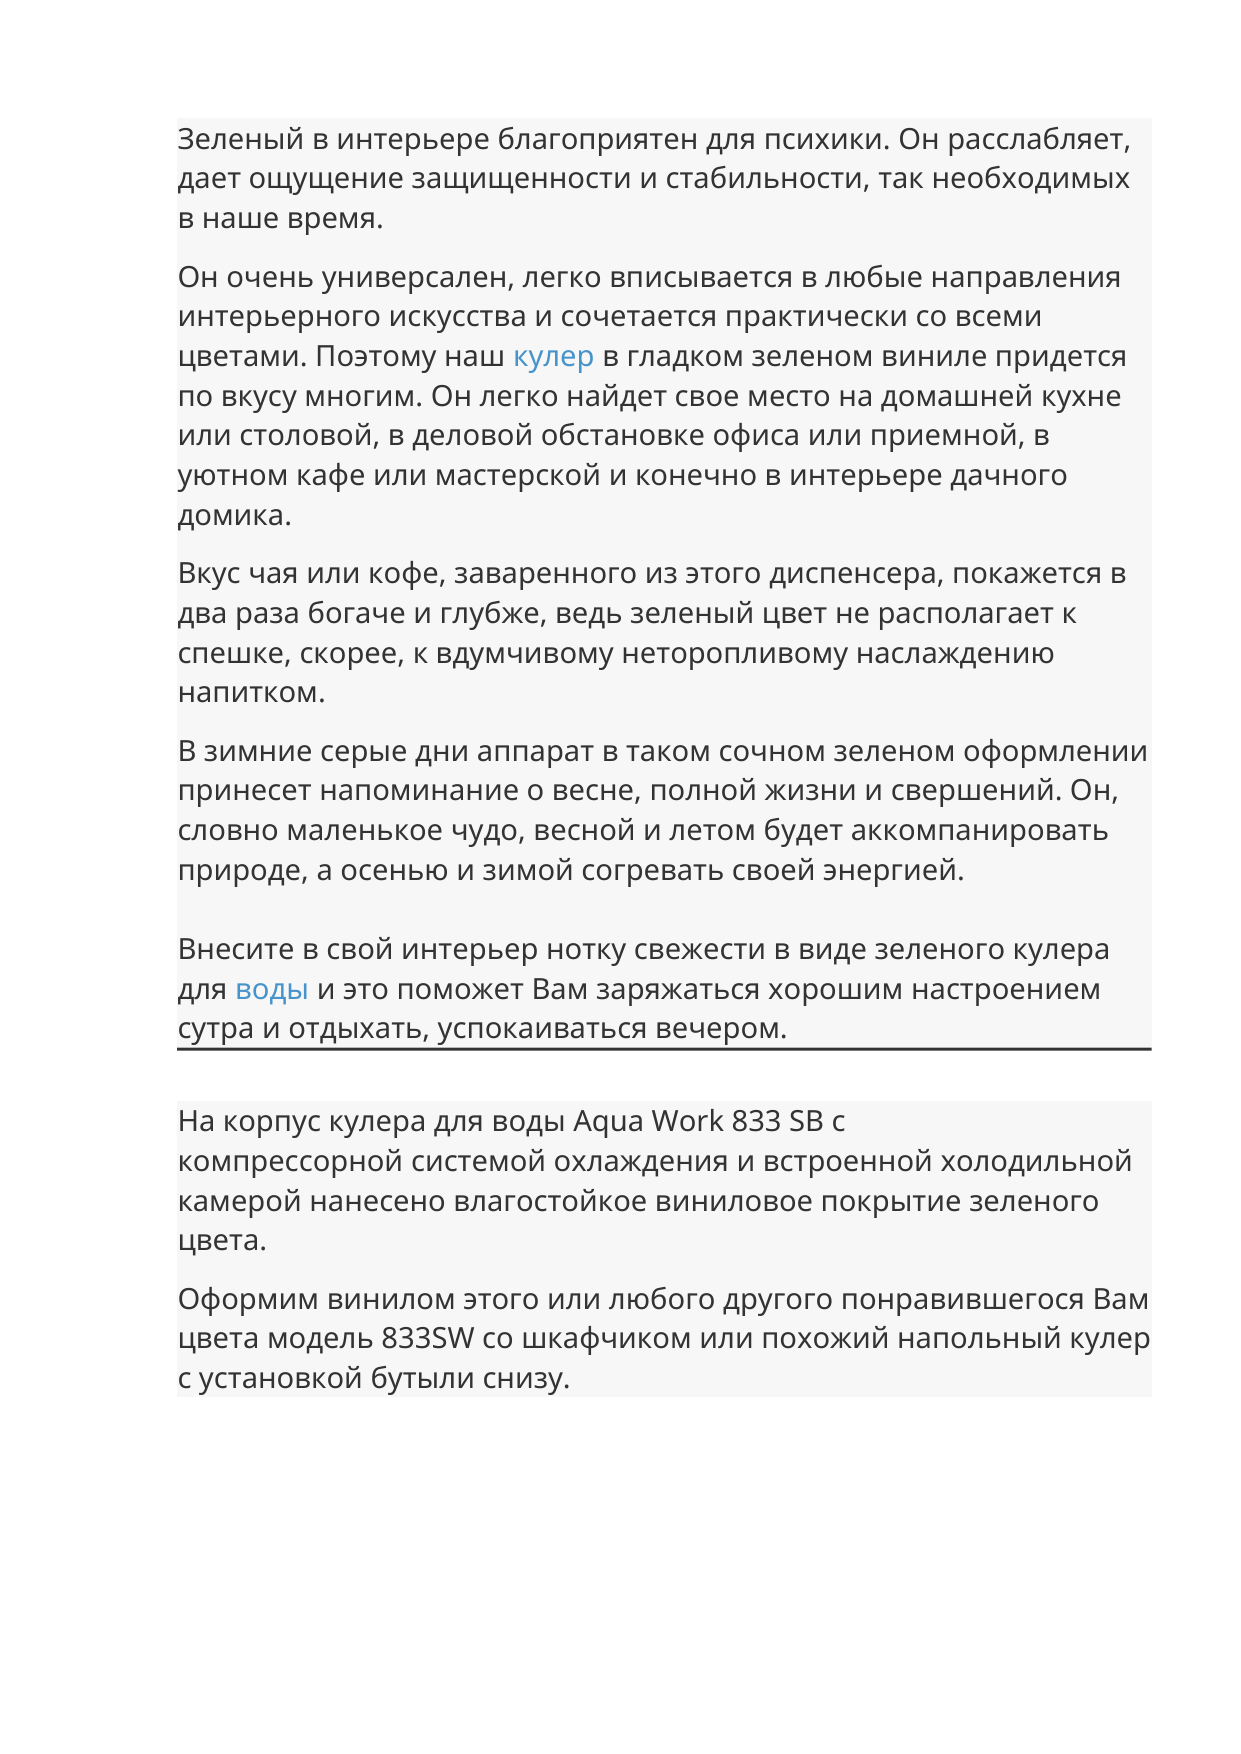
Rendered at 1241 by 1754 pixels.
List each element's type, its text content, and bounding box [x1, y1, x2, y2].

text В зимние серые дни аппарат в таком сочном зеленом оформлении принесет напоминание о весне, полной жизни и свершений. Он, словно маленькое чудо, весной и летом будет аккомпанировать природе, а осенью и зимой согревать своей энергией. [177, 730, 1152, 889]
text Оформим винилом этого или любого другого понравившегося Вам цвета модель 833SW со шкафчиком или похожий напольный кулер с установкой бутыли снизу. [177, 1278, 1152, 1397]
text Он очень универсален, легко вписывается в любые направления интерьерного искусства и сочетается практически со всеми цветами. Поэтому наш кулер в гладком зеленом виниле придется по вкусу многим. Он легко найдет свое место на домашней кухне или столовой, в деловой обстановке офиса или приемной, в уютном кафе или мастерской и конечно в интерьере дачного домика. [177, 256, 1152, 534]
text Вкус чая или кофе, заваренного из этого диспенсера, покажется в два раза богаче и глубже, ведь зеленый цвет не располагает к спешке, скорее, к вдумчивому неторопливому наслаждению напитком. [177, 552, 1152, 711]
text На корпус кулера для воды Aqua Work 833 SB с компрессорной системой охлаждения и встроенной холодильной камерой нанесено влагостойкое виниловое покрытие зеленого цвета. [177, 1101, 1152, 1259]
text Зеленый в интерьере благоприятен для психики. Он расслабляет, дает ощущение защищенности и стабильности, так необходимых в наше время. [177, 118, 1152, 237]
text Внесите в свой интерьер нотку свежести в виде зеленого кулера для воды и это поможет Вам заряжаться хорошим настроением сутра и отдыхать, успокаиваться вечером. [177, 889, 1152, 1047]
